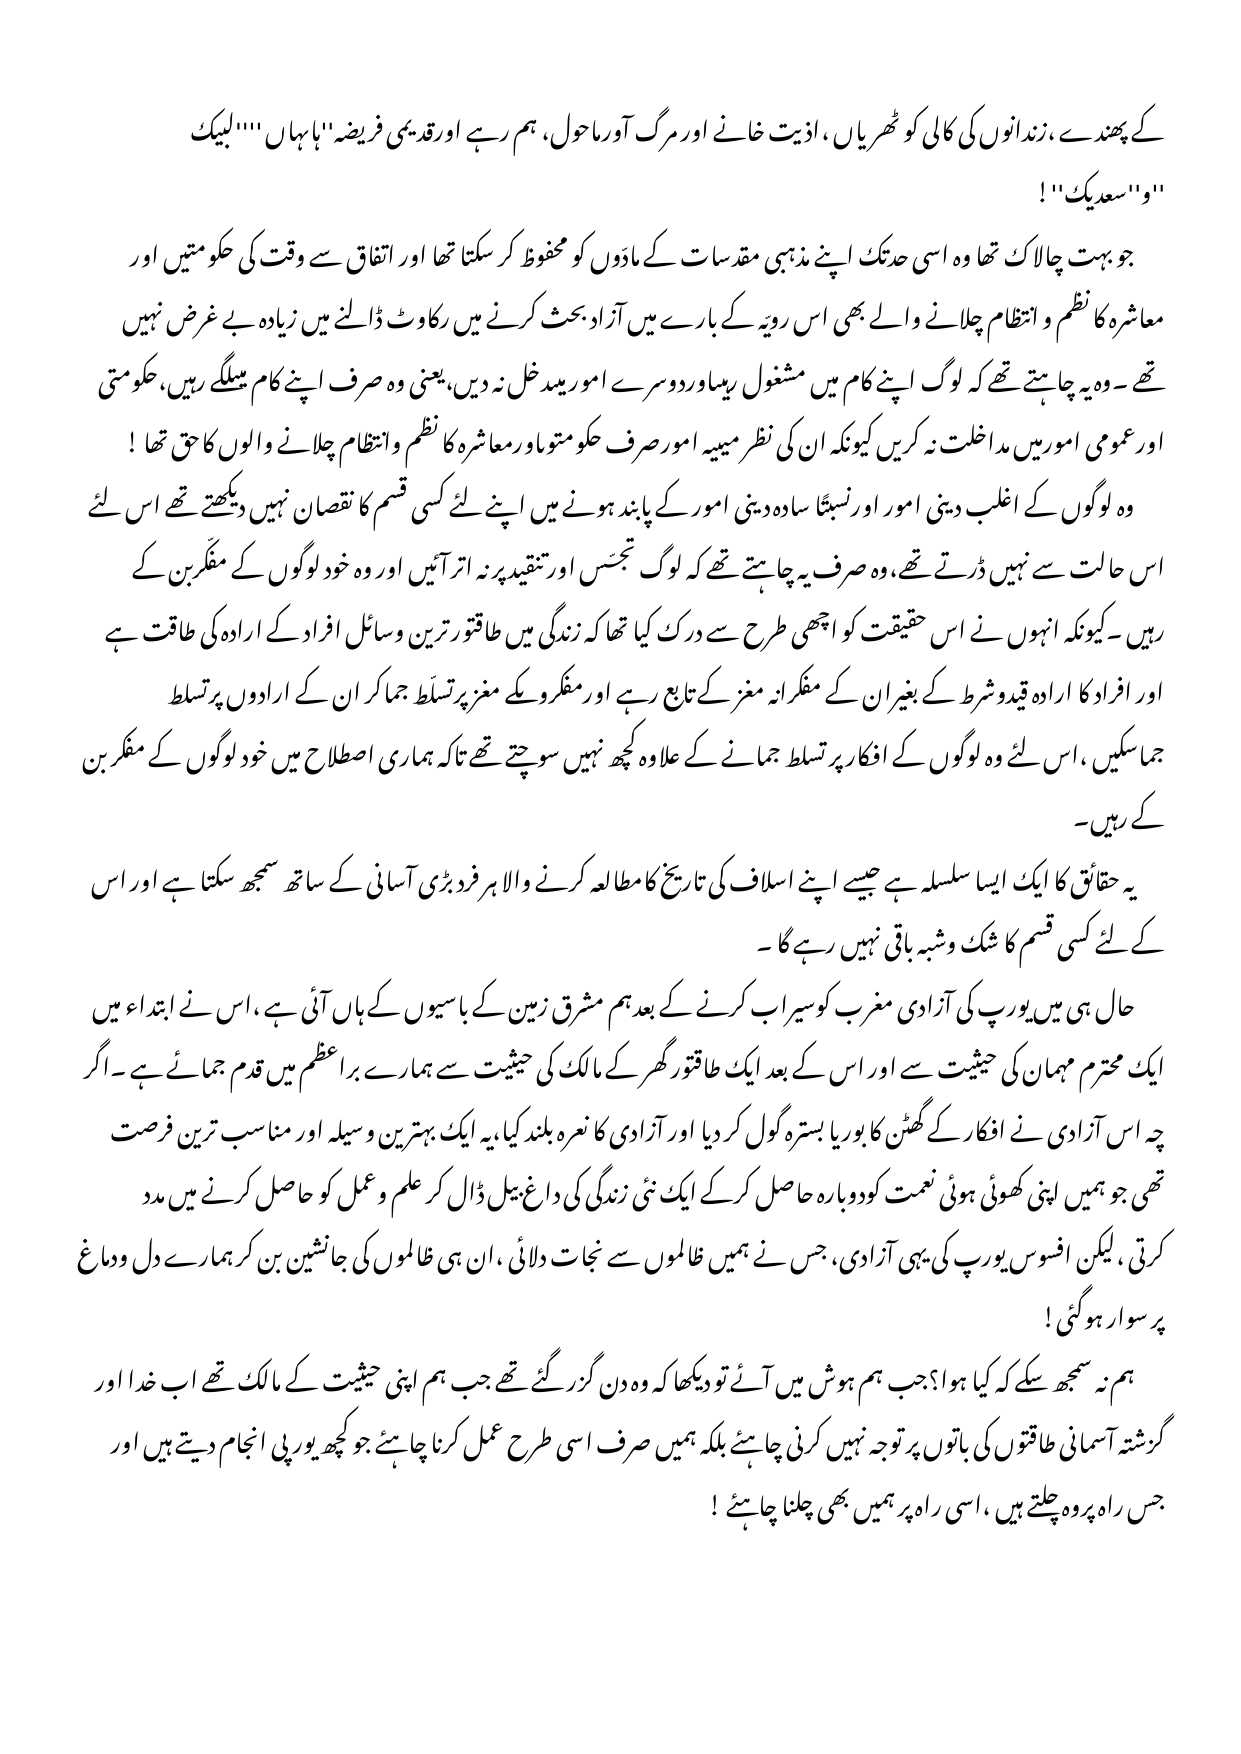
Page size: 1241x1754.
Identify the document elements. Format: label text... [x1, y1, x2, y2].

text ہم نہ سمجھ سکے کہ کیا ہوا؟جب ہم ہوش میں آئے تو دیکھا کہ وہ دن گزر گئے تھے جب ہم اپنی حیثیت کے مالک تھے اب خدا اور گزشتہ آسمانی طاقتوں کی باتوں پر توجہ نہیں کرنی چاہئے بلکہ ہمیں صرف اسی طرح عمل کرنا چاہئے جو کچھ یورپی انجام دیتے ہیں اور جس راہ پروہ چلتے ہیں ،اسی راہ پر ہمیں بھی چلنا چاہئے ! [75, 1344, 1165, 1531]
text وہ لوگوں کے اغلب دینی امور اورنسبتًا سادہ دینی امور کے پابند ہونے میں اپنے لئے کسی قسم کا نقصان نہیں دیکھتے تھے اس لئے اس حالت سے نہیں ڈرتے تھے،وہ صرف یہ چاہتے تھے کہ لوگ تجسّس اور تنقیدپر نہ اتر آئیں اور وہ خود لوگوں کے مفکّربن کے رہیں ۔کیونکہ انہوں نے اس حقیقت کو اچھی طرح سے درک کیا تھا کہ زندگی میں طاقتور ترین وسائل افراد کے ارادہ کی طاقت ہے اور افراد کا ارادہ قیدوشرط کے بغیران کے مفکرانہ مغز کے تابع رہے اورمفکروںکے مغز پرتسلّط جماکر ان کے ارادوں پرتسلط جماسکیں ،اس لئے وہ لوگوں کے افکار پر تسلط جمانے کے علاوہ کچھ نہیں سوچتے تھے تاکہ ہماری اصطلاح میں خود لوگوں کے مفکر بن کے رہیں۔ [75, 469, 1165, 844]
text جو بہت چالاک تھا وہ اسی حدتک اپنے مذہبی مقدسات کے مادّوں کو محفوظ کر سکتا تھا اور اتفاق سے وقت کی حکومتیں اور معاشرہ کا نظم و انتظام چلانے والے بھی اس رویّہ کے بارے میں آزاد بحث کرنے میں رکاوٹ ڈالنے میں زیادہ بے غرض نہیں تھے ۔وہ یہ چاہتے تھے کہ لوگ اپنے کام میں مشغول رہیںاوردوسرے امور میںدخل نہ دیں،یعنی وہ صرف اپنے کام میںلگے رہیں،حکومتی اورعمومی امورمیں مداخلت نہ کریں کیونکہ ان کی نظر میںیہ امورصرف حکومتوںاورمعاشرہ کا نظم وانتظام چلانے والوں کاحق تھا ! [75, 219, 1165, 469]
text یہ حقائق کا ایک ایسا سلسلہ ہے جیسے اپنے اسلاف کی تاریخ کامطالعہ کرنے والا ہر فرد بڑی آسانی کے ساتھ سمجھ سکتا ہے اور اس کے لئے کسی قسم کا شک وشبہ باقی نہیں رہے گا ۔ [75, 844, 1165, 969]
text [75, 94, 1165, 219]
text حال ہی میں یورپ کی آزادی مغرب کوسیراب کرنے کے بعدہم مشرق زمین کے باسیوں کے ہاں آئی ہے ،اس نے ابتداء میں ایک محترم مہمان کی حیثیت سے اور اس کے بعد ایک طاقتور گھر کے مالک کی حیثیت سے ہمارے براعظم میں قدم جمائے ہے ۔اگر چہ اس آزادی نے افکار کے گھٹن کا بوریا بسترہ گول کر دیا اور آزادی کا نعرہ بلند کیا،یہ ایک بہترین وسیلہ اور مناسب ترین فرصت تھی جو ہمیں اپنی کھوئی ہوئی نعمت کودوبارہ حاصل کرکے ایک نئی زندگی کی داغ بیل ڈال کر علم وعمل کو حاصل کرنے میں مدد کرتی ،لیکن افسوس یورپ کی یہی آزادی، جس نے ہمیں ظالموں سے نجات دلائی ،ان ہی ظالموں کی جانشین بن کر ہمارے دل ودماغ پر سوار ہوگئی! [75, 969, 1165, 1344]
